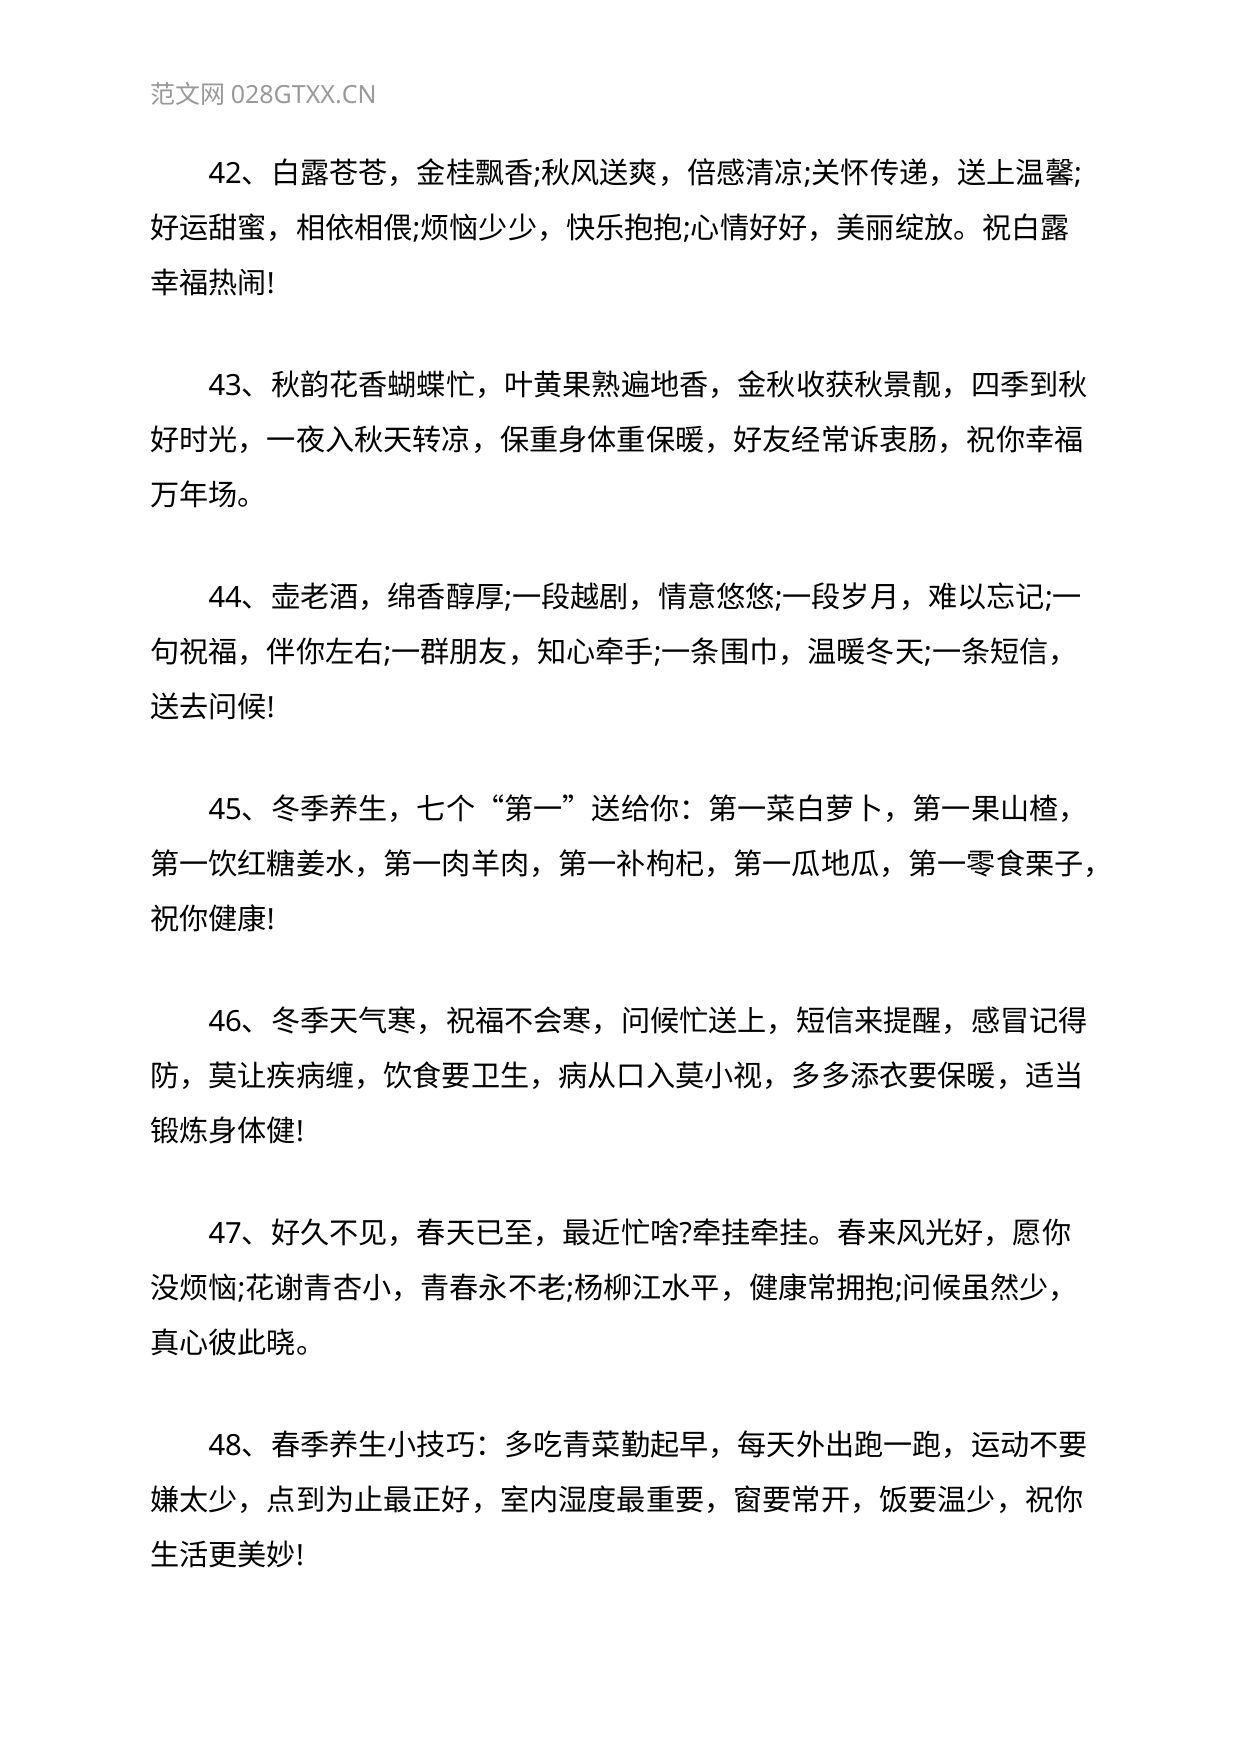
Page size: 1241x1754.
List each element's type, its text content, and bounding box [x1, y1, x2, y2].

text 48、春季养生小技巧：多吃青菜勤起早，每天外出跑一跑，运动不要嫌太少，点到为止最正好，室内湿度最重要，窗要常开，饭要温少，祝你生活更美妙! [150, 1421, 1090, 1573]
text 47、好久不见，春天已至，最近忙啥?牵挂牵挂。春来风光好，愿你没烦恼;花谢青杏小，青春永不老;杨柳江水平，健康常拥抱;问候虽然少，真心彼此晓。 [150, 1209, 1090, 1362]
text 42、白露苍苍，金桂飘香;秋风送爽，倍感清凉;关怀传递，送上温馨;好运甜蜜，相依相偎;烦恼少少，快乐抱抱;心情好好，美丽绽放。祝白露幸福热闹! [150, 150, 1090, 302]
text 45、冬季养生，七个“第一”送给你：第一菜白萝卜，第一果山楂，第一饮红糖姜水，第一肉羊肉，第一补枸杞，第一瓜地瓜，第一零食栗子，祝你健康! [150, 786, 1090, 938]
text 46、冬季天气寒，祝福不会寒，问候忙送上，短信来提醒，感冒记得防，莫让疾病缠，饮食要卫生，病从口入莫小视，多多添衣要保暖，适当锻炼身体健! [150, 997, 1090, 1150]
text 44、壶老酒，绵香醇厚;一段越剧，情意悠悠;一段岁月，难以忘记;一句祝福，伴你左右;一群朋友，知心牵手;一条围巾，温暖冬天;一条短信，送去问候! [150, 574, 1090, 726]
text 43、秋韵花香蝴蝶忙，叶黄果熟遍地香，金秋收获秋景靓，四季到秋好时光，一夜入秋天转凉，保重身体重保暖，好友经常诉衷肠，祝你幸福万年场。 [150, 362, 1090, 514]
